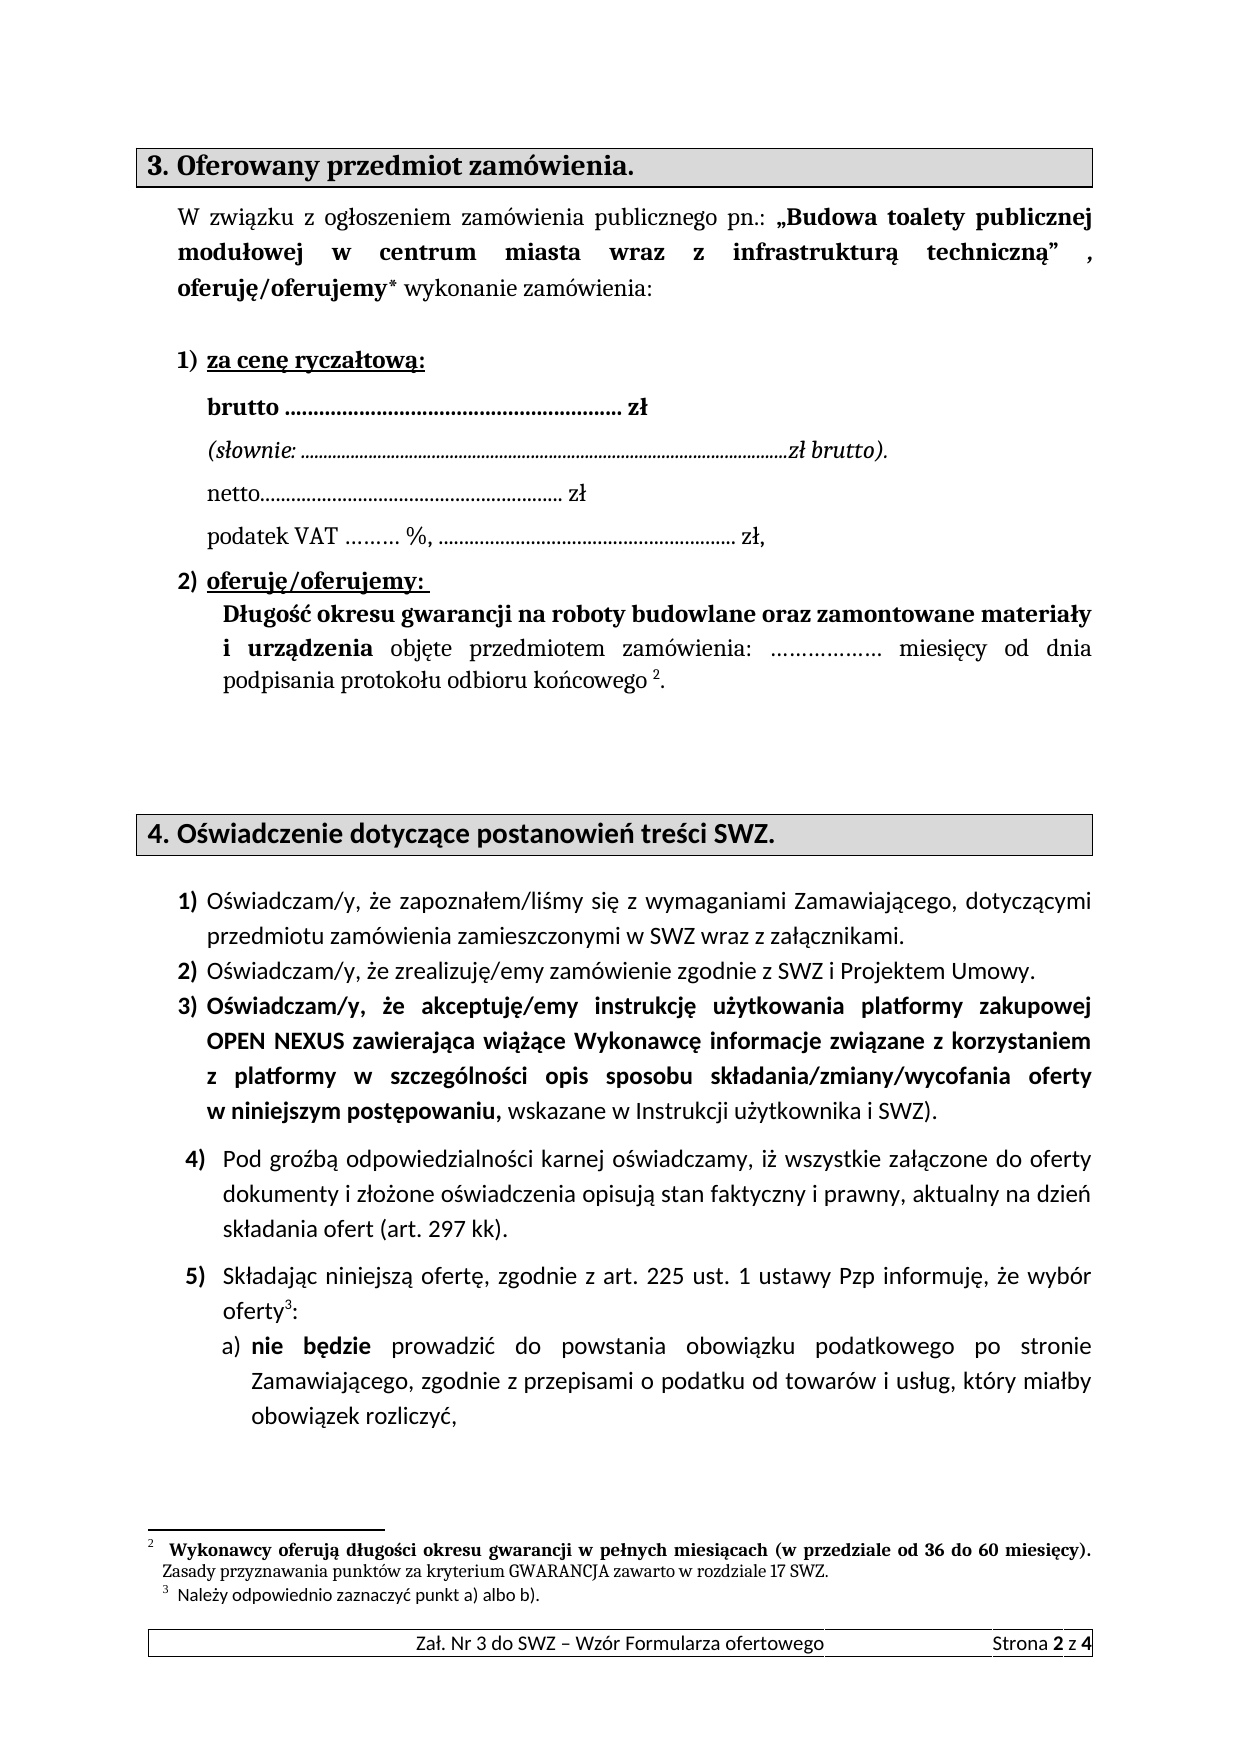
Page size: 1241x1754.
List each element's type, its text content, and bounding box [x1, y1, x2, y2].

list Składając niniejszą ofertę, zgodnie z art. 225 ust. 1 ustawy Pzp informuję, że wybór oferty: [185, 1261, 1093, 1326]
list Oświadczam/y, że zrealizuję/emy zamówienie zgodnie z SWZ i Projektem Umowy. [177, 956, 1093, 986]
table_header Oświadczenie dotyczące postanowień treści SWZ. [137, 815, 1092, 855]
list Oświadczam/y, że zapoznałem/liśmy się z wymaganiami Zamawiającego, dotyczącymi przedmiotu zamówienia zamieszczonymi w SWZ wraz z załącznikami. [177, 886, 1093, 951]
list Długość okresu gwarancji na roboty budowlane oraz zamontowane materiały i urządzenia objęte przedmiotem zamówienia: ……………… miesięcy od dnia podpisania protokołu odbioru końcowego . [223, 600, 1093, 695]
list nie będzie prowadzić do powstania obowiązku podatkowego po stronie Zamawiającego, zgodnie z przepisami o podatku od towarów i usług, który miałby obowiązek rozliczyć, [221, 1331, 1093, 1431]
list oferuję/oferujemy: [177, 565, 1093, 596]
text netto........................................................... zł [148, 479, 1093, 508]
text brutto ........................................................... zł [148, 393, 1093, 422]
list za cenę ryczałtową: [177, 346, 1093, 375]
text W związku z ogłoszeniem zamówienia publicznego pn.: „Budowa toalety publicznej modułowej w centrum miasta wraz z infrastrukturą techniczną” , oferuję/oferujemy* wykonanie zamówienia: [177, 202, 1093, 303]
text (słownie: ............................................................................................................zł brutto). [148, 436, 1093, 465]
list Oświadczam/y, że akceptuję/emy instrukcję użytkowania platformy zakupowej OPEN NEXUS zawierająca wiążące Wykonawcę informacje związane z korzystaniem z platformy w szczególności opis sposobu składania/zmiany/wycofania oferty w niniejszym postępowaniu, wskazane w Instrukcji użytkownika i SWZ). [177, 991, 1093, 1126]
text podatek VAT ……… %, .......................................................... zł, [148, 522, 1093, 551]
list Pod groźbą odpowiedzialności karnej oświadczamy, iż wszystkie załączone do oferty dokumenty i złożone oświadczenia opisują stan faktyczny i prawny, aktualny na dzień składania ofert (art. 297 kk). [185, 1143, 1093, 1243]
table_header Oferowany przedmiot zamówienia. [137, 149, 1092, 186]
